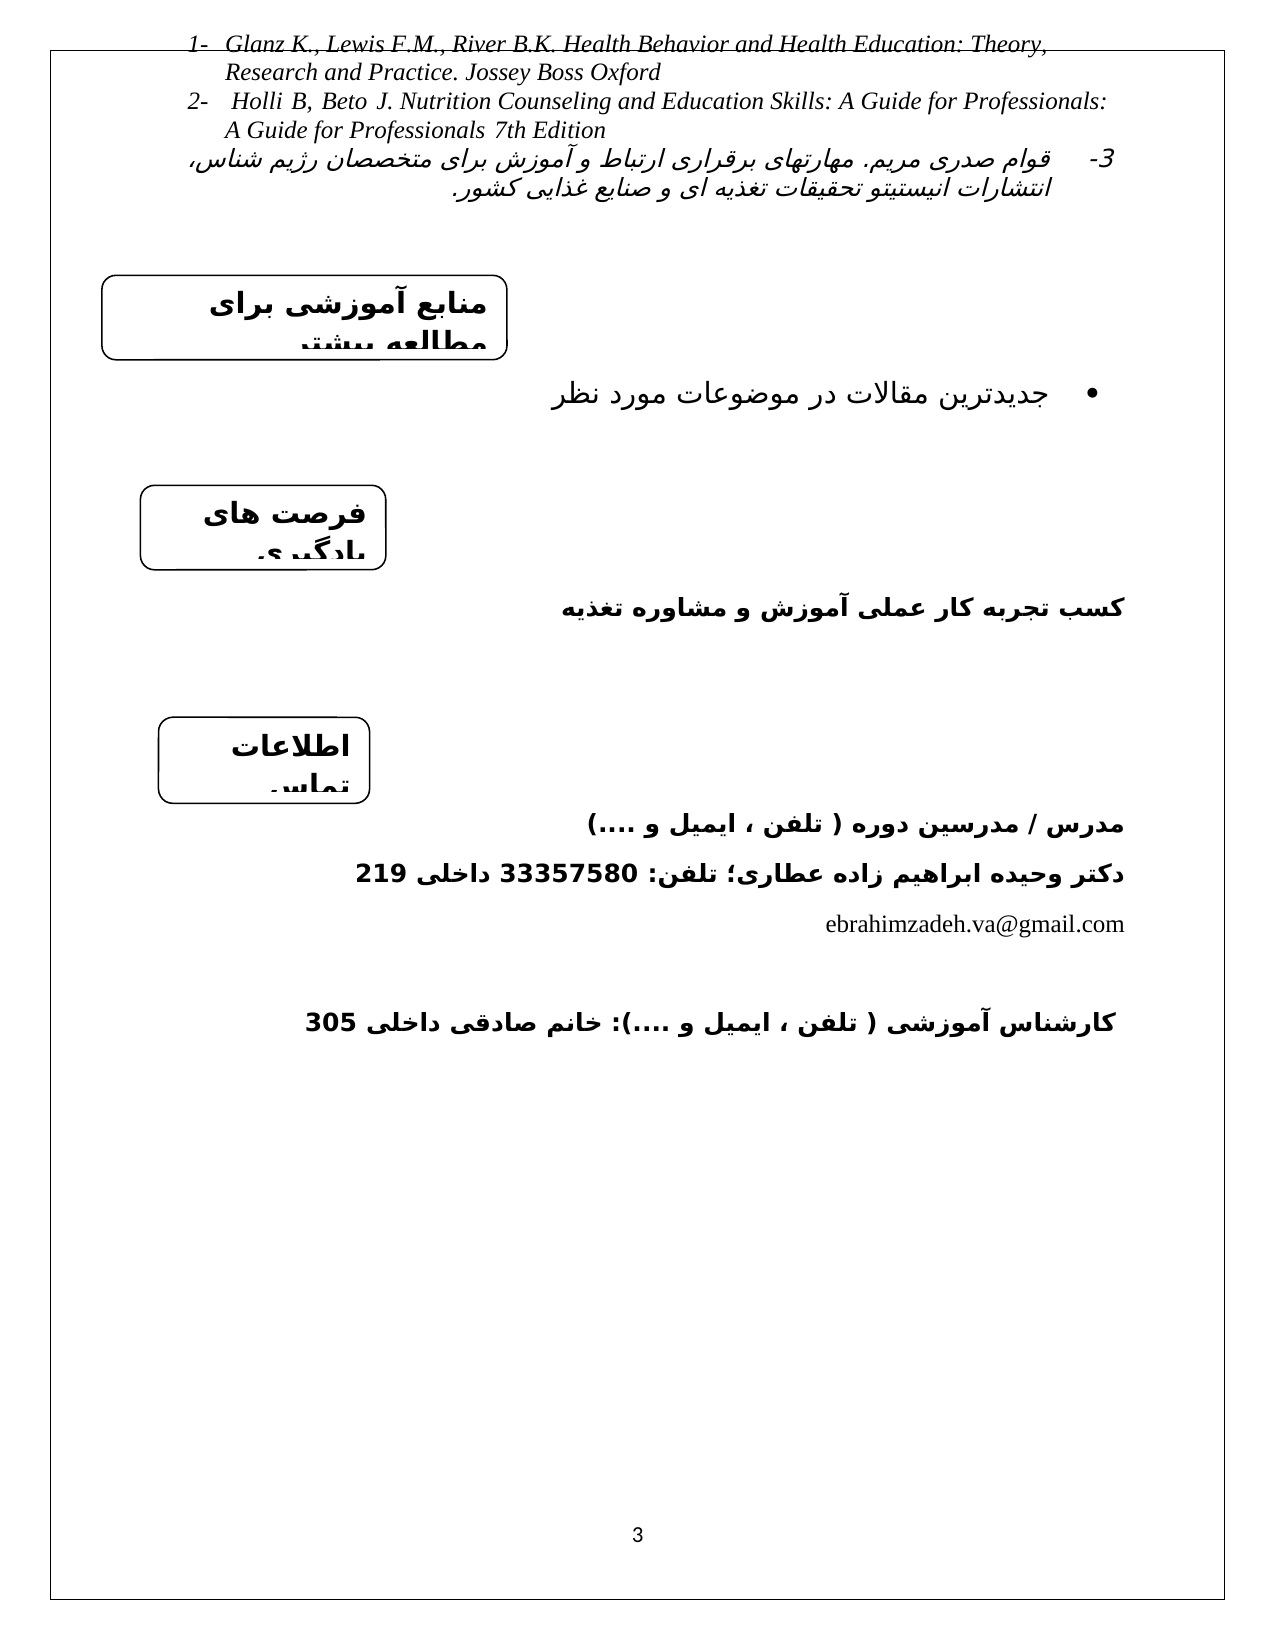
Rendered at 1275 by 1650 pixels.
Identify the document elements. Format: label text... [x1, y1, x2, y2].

text ebrahimzadeh.va@gmail.com [150, 909, 1125, 937]
list قوام صدری مریم. مهارتهای برقراری ارتباط و آموزش برای متخصصان رژیم شناس، انتشارات انیستیتو تحقیقات تغذیه ای و صنایع غذایی کشور. [150, 144, 1087, 202]
list جدیدترین مقالات در موضوعات مورد نظر [150, 376, 1087, 410]
text دکتر وحیده ابراهیم زاده عطاری؛ تلفن: 33357580 داخلی 219 [150, 859, 1125, 888]
list Glanz K., Lewis F.M., River B.K. Health Behavior and Health Education: Theory, Research and Practice. Jossey Boss Oxford [187, 29, 1125, 50]
list Holli B, Beto J. Nutrition Counseling and Education Skills: A Guide for Professionals: A Guide for Professionals 7th Edition [187, 86, 1125, 144]
text مدرس / مدرسین دوره ( تلفن ، ایمیل و ....) [150, 809, 1125, 838]
text کسب تجربه کار عملی آموزش و مشاوره تغذیه [150, 593, 1125, 622]
text کارشناس آموزشی ( تلفن ، ایمیل و ....): خانم صادقی داخلی 305 [150, 1008, 1125, 1037]
list Glanz K., Lewis F.M., River B.K. Health Behavior and Health Education: Theory, Research and Practice. Jossey Boss Oxford [187, 51, 1125, 86]
